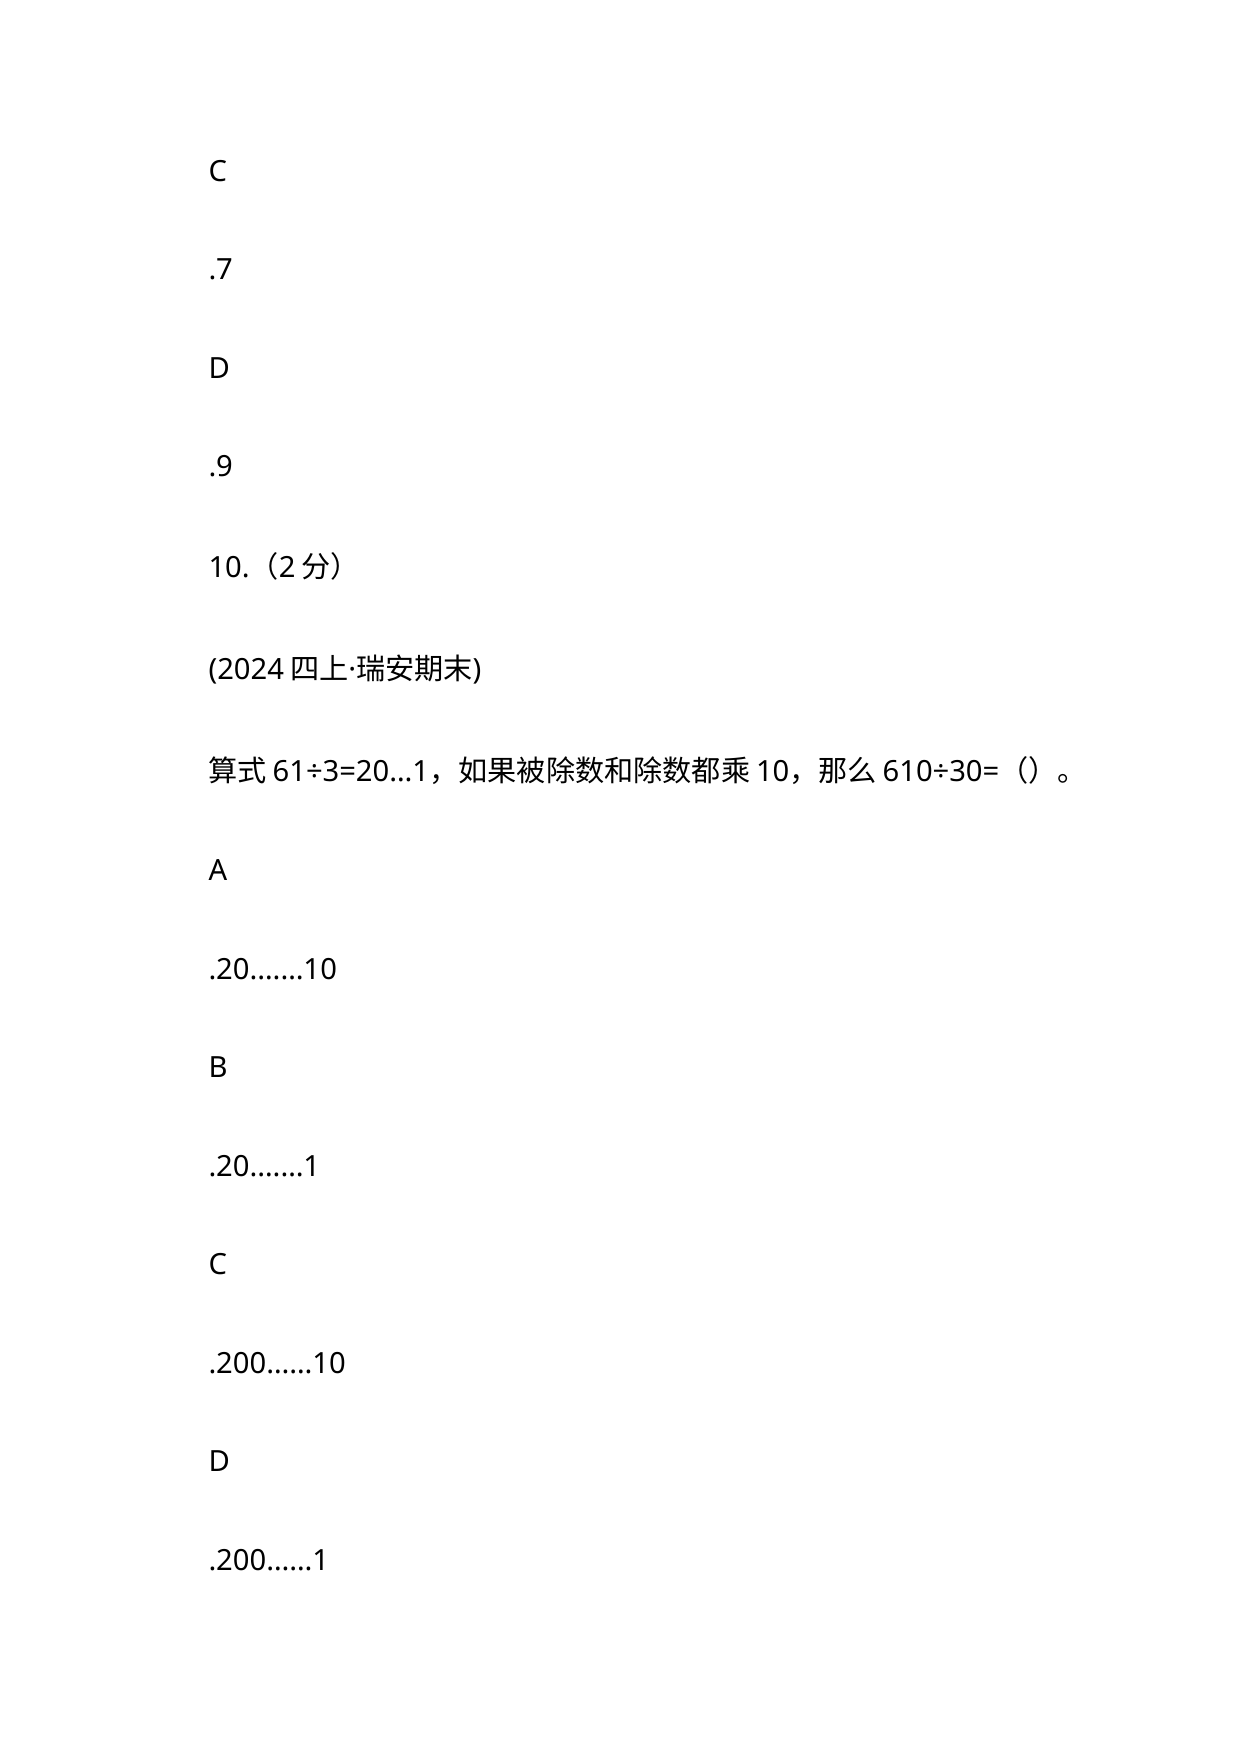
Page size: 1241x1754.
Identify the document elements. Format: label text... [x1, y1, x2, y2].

text .20.……1 [150, 1145, 1090, 1185]
text D [150, 1440, 1090, 1480]
text C [150, 150, 1090, 190]
text .200……1 [150, 1539, 1090, 1578]
text .20.……10 [150, 948, 1090, 988]
text 算式61÷3=20…1，如果被除数和除数都乘10，那么610÷30=（）。 [150, 748, 1090, 790]
text 10.（2分） [150, 544, 1090, 586]
text B [150, 1047, 1090, 1086]
text A [150, 850, 1090, 889]
text .200……10 [150, 1342, 1090, 1382]
text (2024四上·瑞安期末) [150, 646, 1090, 688]
text C [150, 1243, 1090, 1283]
text D [150, 347, 1090, 387]
text .7 [150, 248, 1090, 288]
text .9 [150, 445, 1090, 485]
